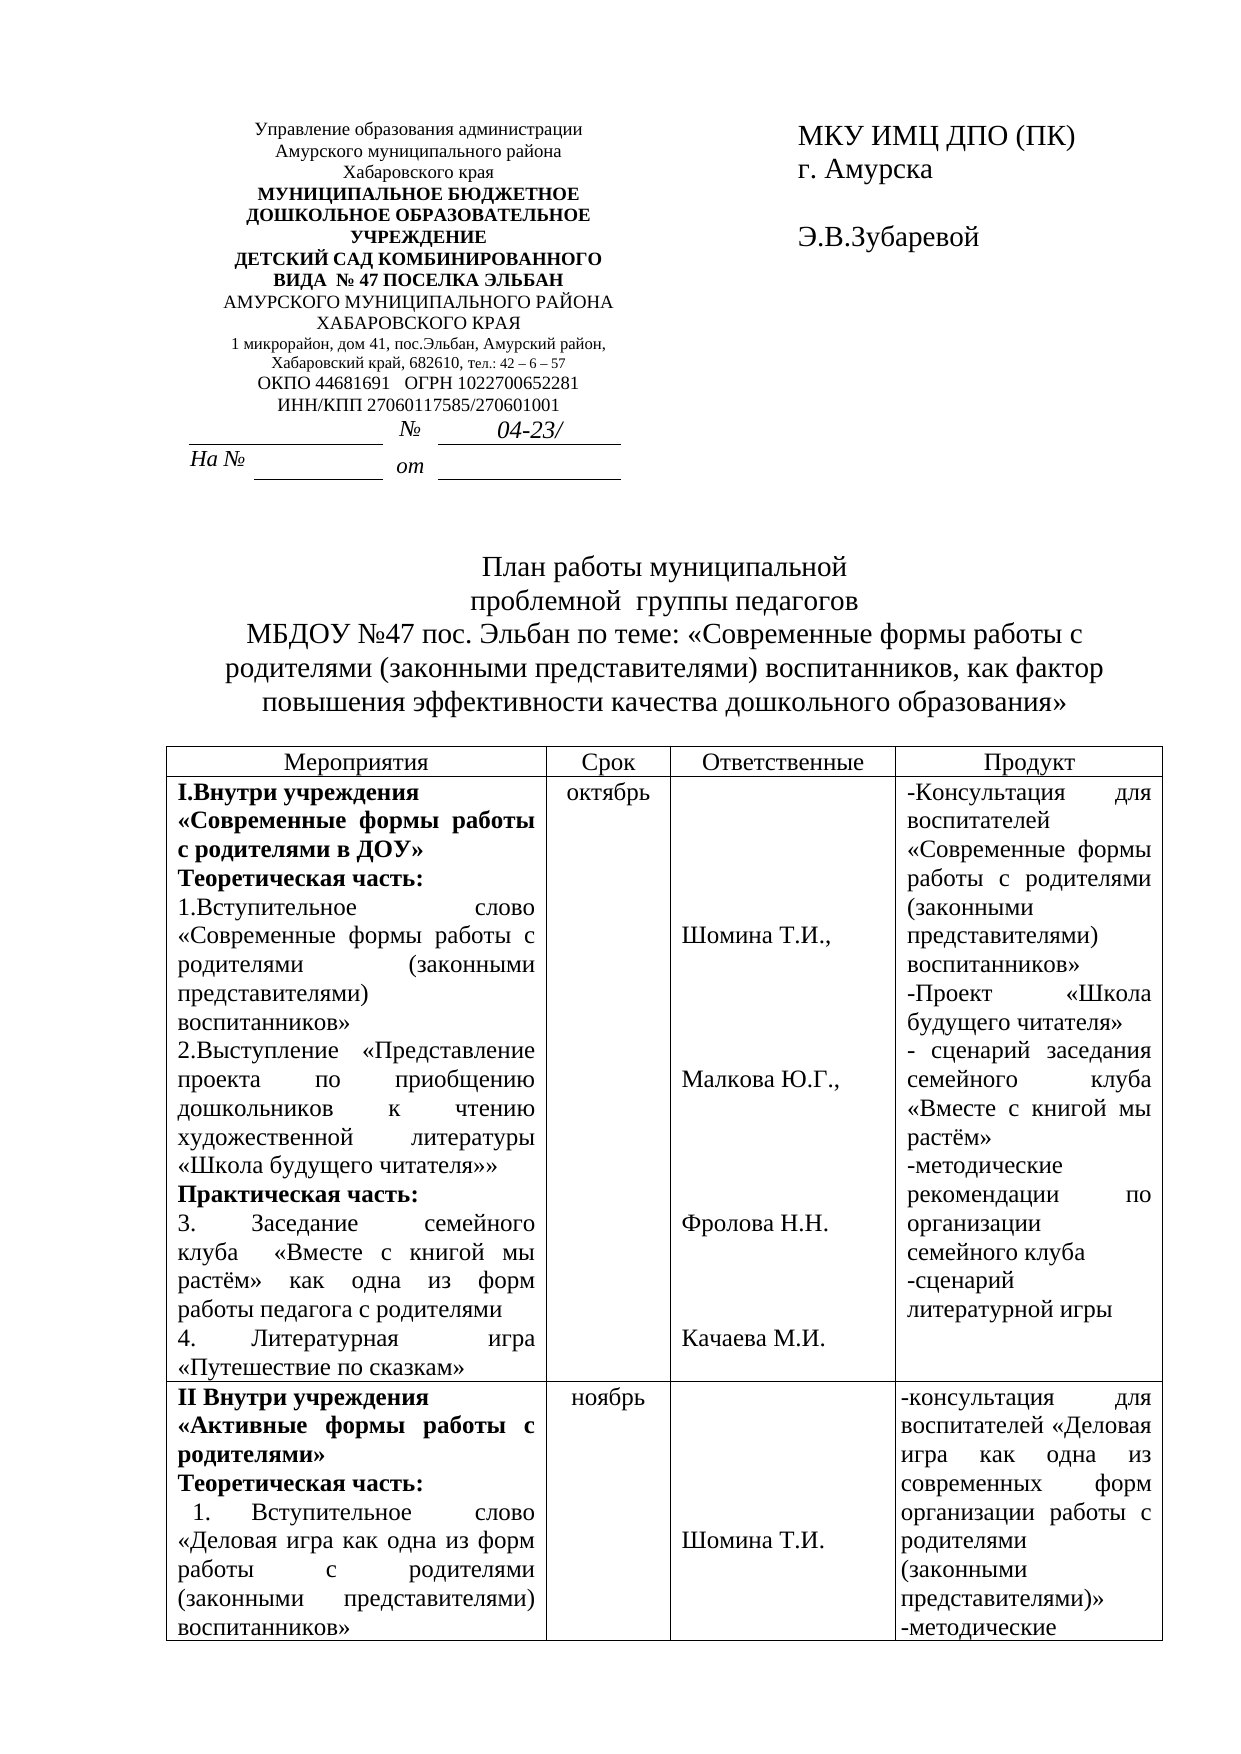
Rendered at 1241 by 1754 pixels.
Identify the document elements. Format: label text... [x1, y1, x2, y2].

table_cell I.Внутри учреждения «Современные формы работы с родителями в ДОУ» Теоретическая часть: 1.Вступительное слово «Современные формы работы с родителями (законными представителями) воспитанников» 2.Выступление «Представление проекта по приобщению дошкольников к чтению художественной литературы «Школа будущего читателя»» Практическая часть: Заседание семейного клуба «Вместе с книгой мы растём» как одна из форм работы педагога с родителями Литературная игра «Путешествие по сказкам» [167, 777, 546, 1381]
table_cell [896, 1382, 1162, 1640]
table_cell -Консультация для воспитателей «Современные формы работы с родителями (законными представителями) воспитанников» -Проект «Школа будущего читателя» - сценарий заседания семейного клуба «Вместе с книгой мы растём» -методические рекомендации по организации семейного клуба -сценарий литературной игры [896, 777, 1162, 1381]
text МБДОУ №47 пос. Эльбан по теме: «Современные формы работы с родителями (законными представителями) воспитанников, как фактор повышения эффективности качества дошкольного образования» [177, 617, 702, 717]
table_header МКУ ИМЦ ДПО (ПК) г. Амурска Э.В.Зубаревой [660, 118, 1192, 549]
table_header Продукт [896, 747, 1162, 776]
table_cell октябрь [547, 777, 670, 1381]
table_header Ответственные [671, 747, 895, 776]
text План работы муниципальной проблемной группы педагогов [177, 549, 1152, 617]
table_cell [671, 1382, 895, 1640]
table_header Мероприятия [167, 747, 546, 776]
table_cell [167, 1382, 546, 1640]
table_header Срок [547, 747, 670, 776]
table_cell Шомина Т.И., Малкова Ю.Г., Фролова Н.Н. Качаева М.И. [671, 777, 895, 1381]
table_cell ноябрь [547, 1382, 670, 1640]
table_header Управление образования администрации Амурского муниципального района Хабаровского края МУНИЦИПАЛЬНОЕ БЮДЖЕТНОЕ ДОШКОЛЬНОЕ ОБРАЗОВАТЕЛЬНОЕ УЧРЕЖДЕНИЕ ДЕТСКИЙ САД КОМБИНИРОВАННОГО ВИДА № 47 ПОСЕЛКА ЭЛЬБАН АМУРСКОГО МУНИЦИПАЛЬНОГО РАЙОНА ХАБАРОВСКОГО КРАЯ 1 микрорайон, дом 41, пос.Эльбан, Амурский район, Хабаровский край, 682610, тел.: 42 – 6 – 57 ОКПО 44681691 ОГРН 1022700652281 ИНН/КПП 27060117585/270601001 [177, 118, 659, 549]
